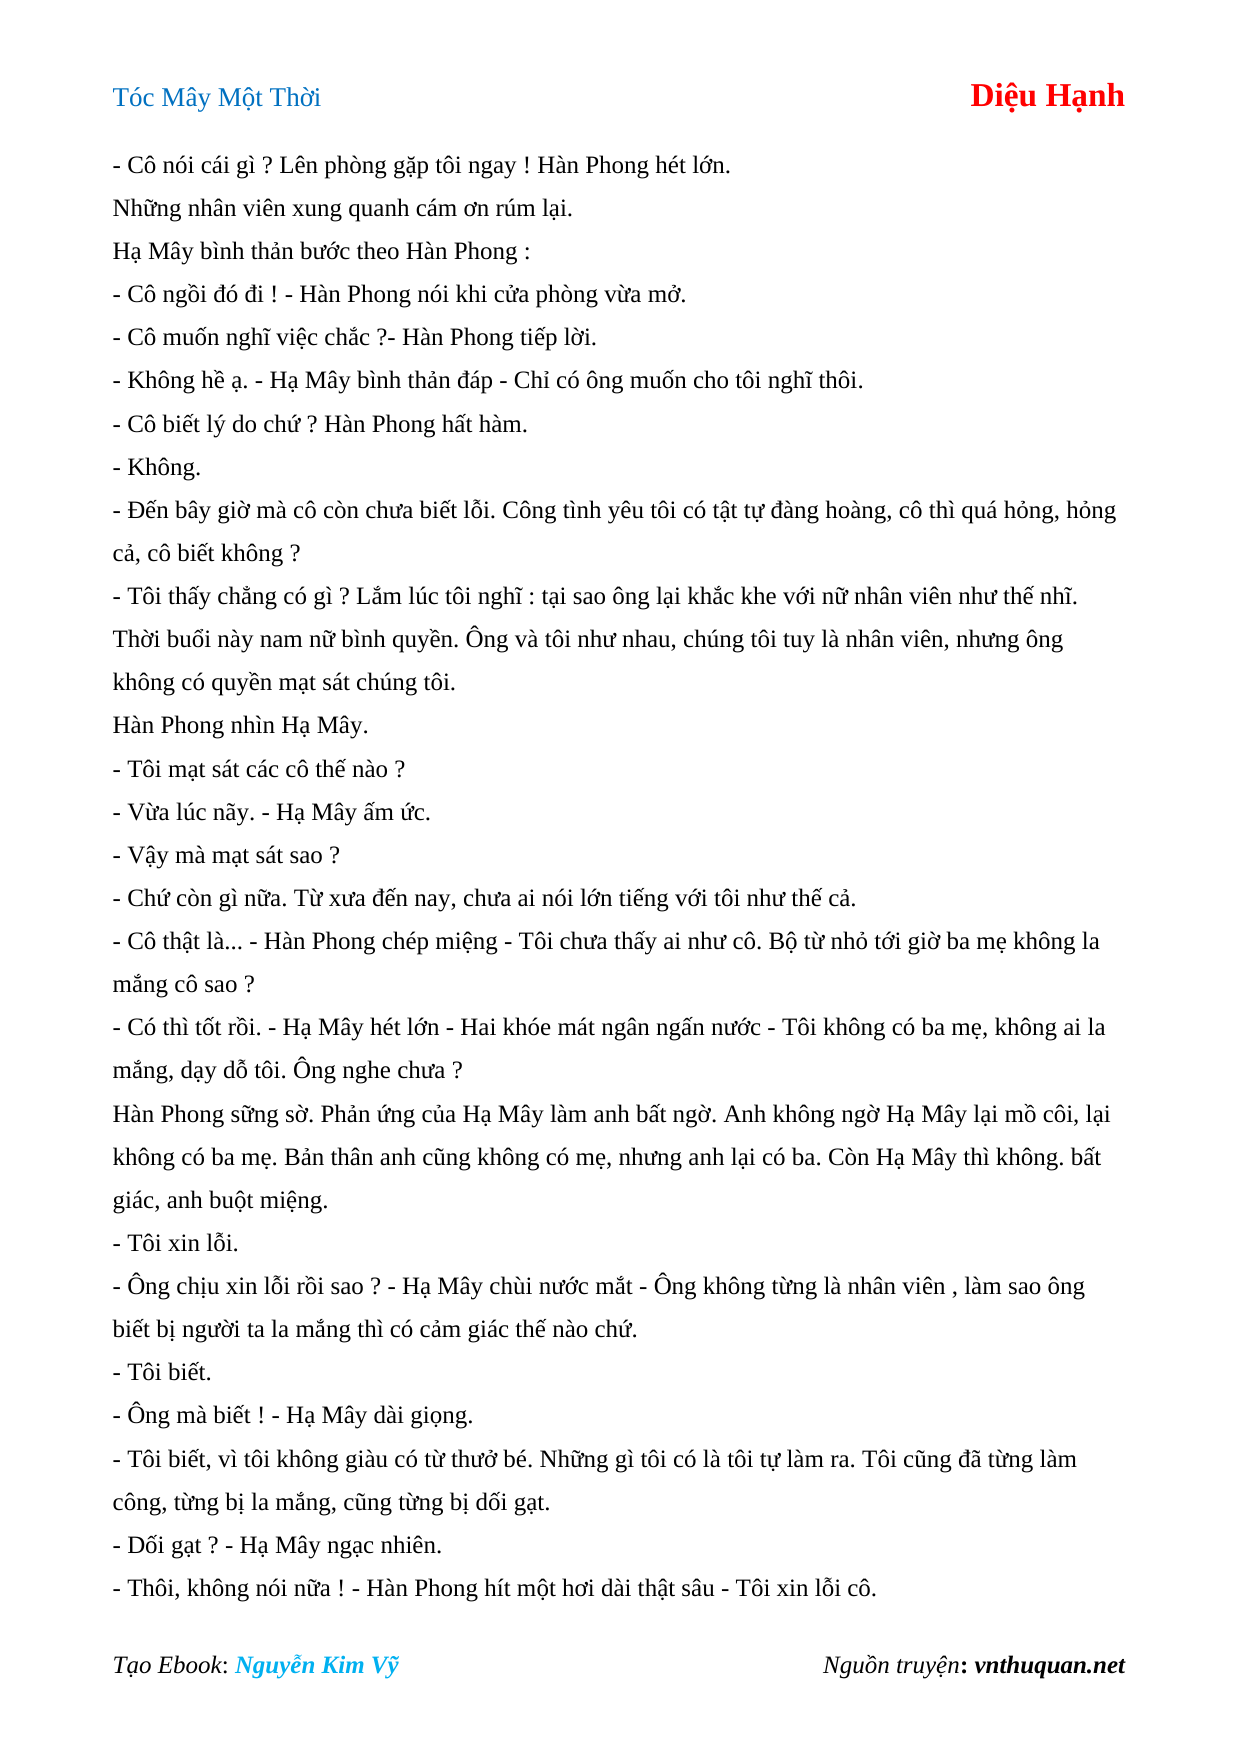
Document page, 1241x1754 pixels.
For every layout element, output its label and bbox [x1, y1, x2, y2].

text [112, 150, 1128, 1602]
